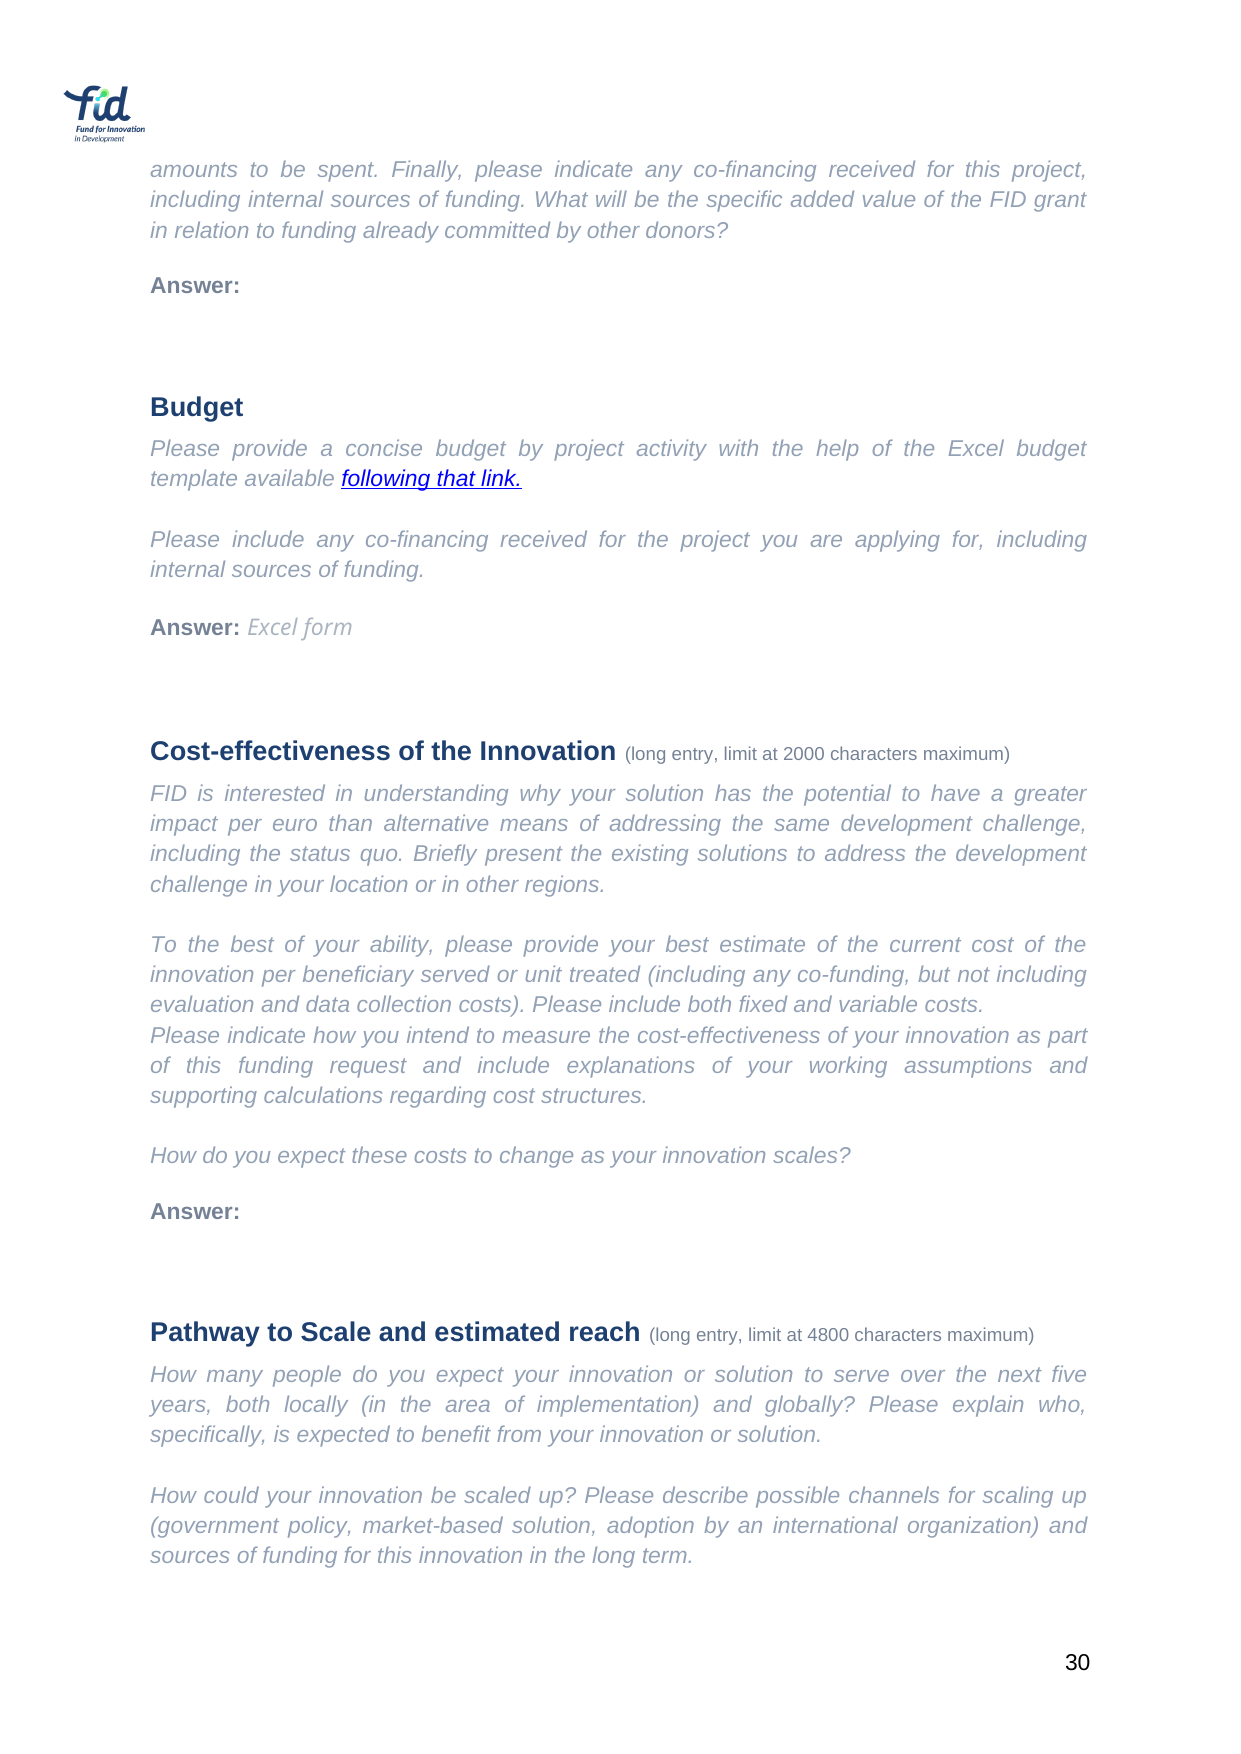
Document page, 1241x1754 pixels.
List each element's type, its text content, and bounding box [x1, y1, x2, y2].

text Answer: Excel form [150, 611, 1090, 642]
text Please provide a concise budget by project activity with the help of the Excel budget template available following that link. [150, 435, 1090, 491]
subtitle Budget [150, 391, 1090, 422]
text Please indicate how you intend to measure the cost-effectiveness of your innovation as part of this funding request and include explanations of your working assumptions and supporting calculations regarding cost structures. [150, 1022, 1090, 1108]
text How many people do you expect your innovation or solution to serve over the next five years, both locally (in the area of implementation) and globally? Please explain who, specifically, is expected to benefit from your innovation or solution. [150, 1361, 1090, 1448]
text Answer: [150, 272, 1090, 298]
text How could your innovation be scaled up? Please describe possible channels for scaling up (government policy, market-based solution, adoption by an international organization) and sources of funding for this innovation in the long term. [150, 1482, 1090, 1569]
text FID is interested in understanding why your solution has the potential to have a greater impact per euro than alternative means of addressing the same development challenge, including the status quo. Briefly present the existing solutions to address the development challenge in your location or in other regions. [150, 780, 1090, 897]
picture [46, 75, 165, 153]
text Please include any co-financing received for the project you are applying for, including internal sources of funding. [150, 526, 1090, 582]
text How do you expect these costs to change as your innovation scales? [150, 1142, 1090, 1169]
subtitle Cost-effectiveness of the Innovation (long entry, limit at 2000 characters maximum) [150, 735, 1090, 767]
text Answer: [150, 1198, 1090, 1224]
subtitle Pathway to Scale and estimated reach (long entry, limit at 4800 characters maximum) [150, 1316, 1090, 1348]
text To the best of your ability, please provide your best estimate of the current cost of the innovation per beneficiary served or unit treated (including any co-funding, but not including evaluation and data collection costs). Please include both fixed and variable costs. [150, 931, 1090, 1018]
